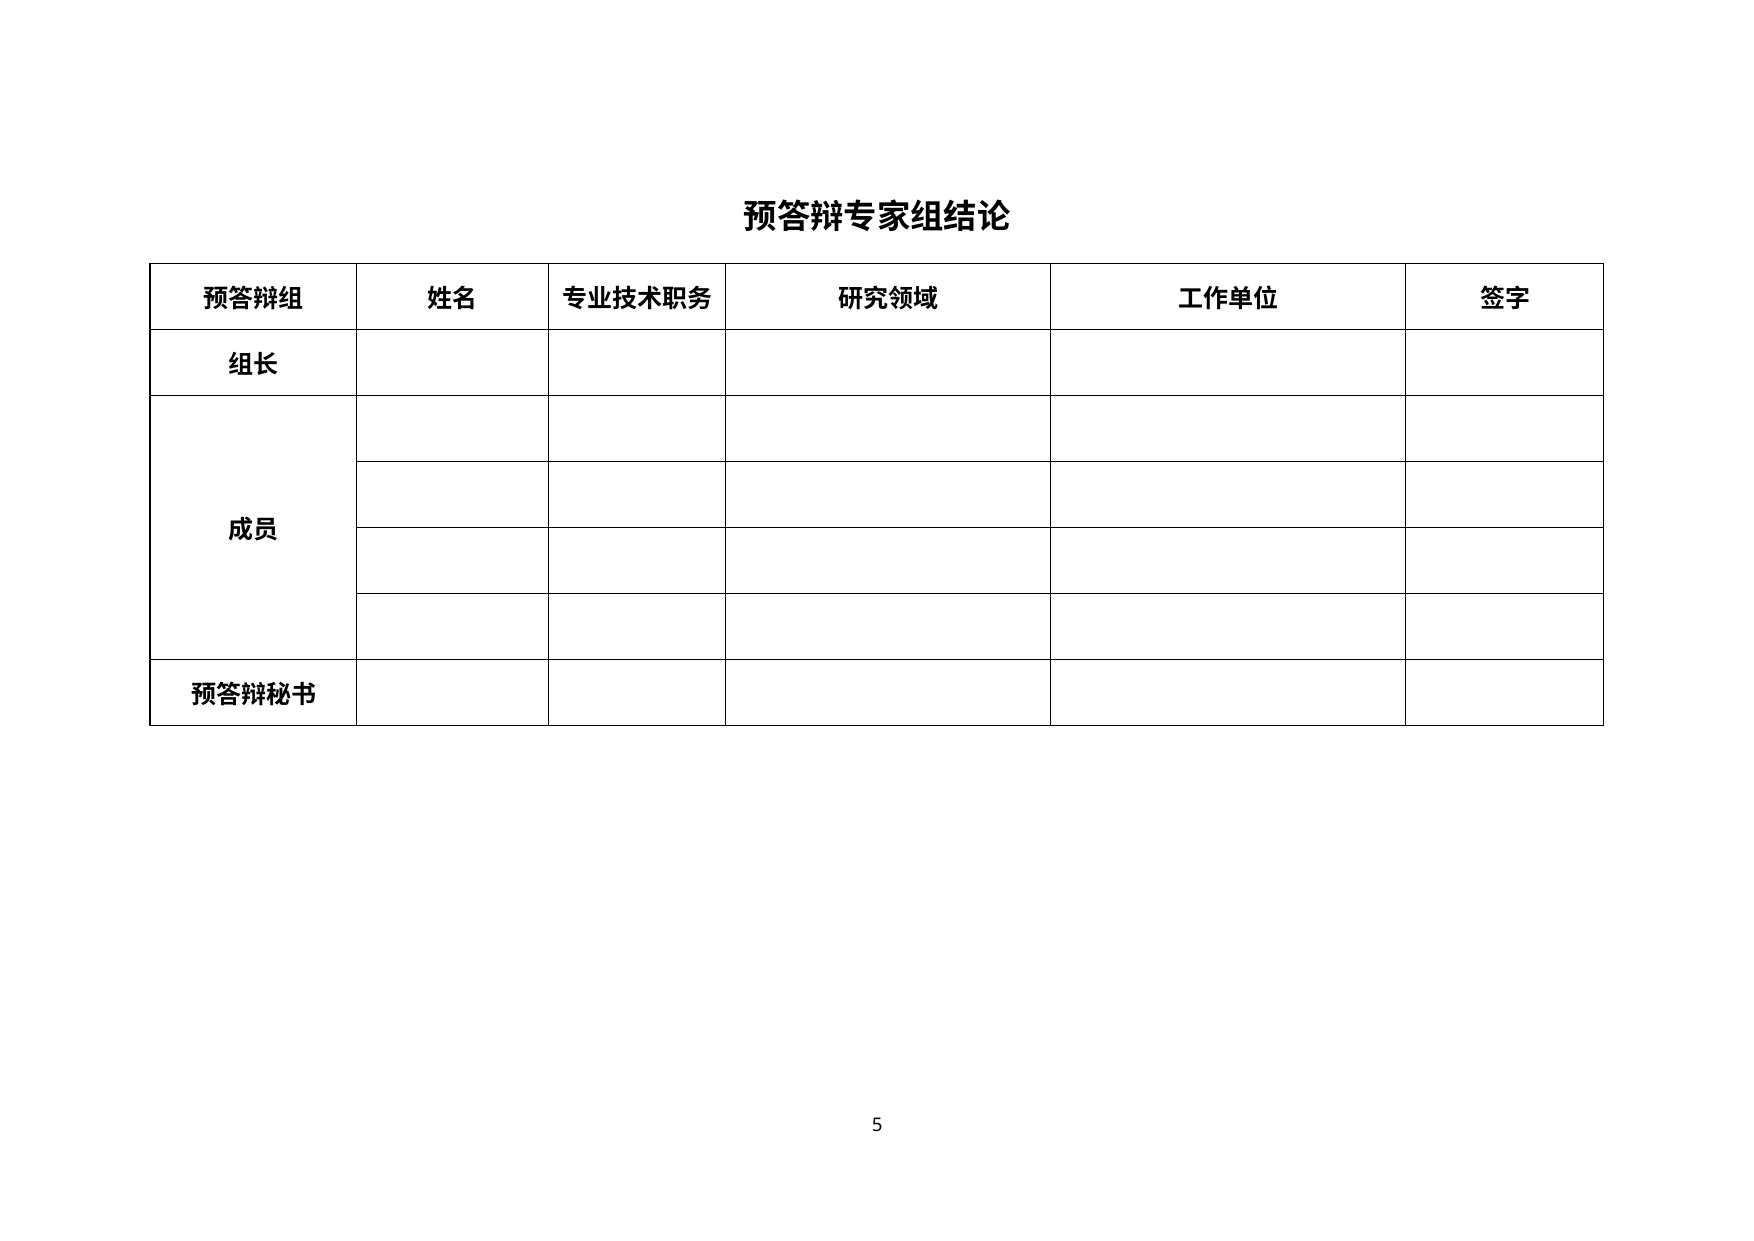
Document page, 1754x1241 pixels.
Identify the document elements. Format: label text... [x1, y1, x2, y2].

table_cell [726, 594, 1050, 659]
table_cell [1406, 330, 1603, 395]
table_cell [357, 594, 548, 659]
table_cell 预答辩秘书 [151, 660, 356, 725]
table_cell [357, 330, 548, 395]
table_cell [1051, 660, 1405, 725]
table_cell [726, 396, 1050, 461]
table_cell [357, 528, 548, 593]
table_cell [1406, 396, 1603, 461]
table_cell 组长 [151, 330, 356, 395]
table_cell [549, 528, 725, 593]
table_cell [1051, 330, 1405, 395]
table_cell [726, 462, 1050, 527]
table_cell [1051, 528, 1405, 593]
table_header 签字 [1406, 264, 1603, 329]
table_cell [549, 396, 725, 461]
table_header 姓名 [357, 264, 548, 329]
table_cell [1051, 462, 1405, 527]
table_cell [1051, 396, 1405, 461]
table_header 研究领域 [726, 264, 1050, 329]
table_cell [357, 660, 548, 725]
table_cell [549, 330, 725, 395]
table_cell [357, 396, 548, 461]
table_cell [549, 594, 725, 659]
table_cell [357, 462, 548, 527]
table_cell [1406, 462, 1603, 527]
table_cell [549, 660, 725, 725]
table_header 工作单位 [1051, 264, 1405, 329]
table_cell [726, 528, 1050, 593]
table_cell [549, 462, 725, 527]
table_header 预答辩组 [151, 264, 356, 329]
table_cell [1406, 528, 1603, 593]
text 预答辩专家组结论 [150, 181, 1604, 246]
table_cell [726, 330, 1050, 395]
table_header 专业技术职务 [549, 264, 725, 329]
table_cell [1406, 594, 1603, 659]
table_cell [1051, 594, 1405, 659]
table_cell 成员 [151, 396, 356, 659]
table_cell [1406, 660, 1603, 725]
table_cell [726, 660, 1050, 725]
